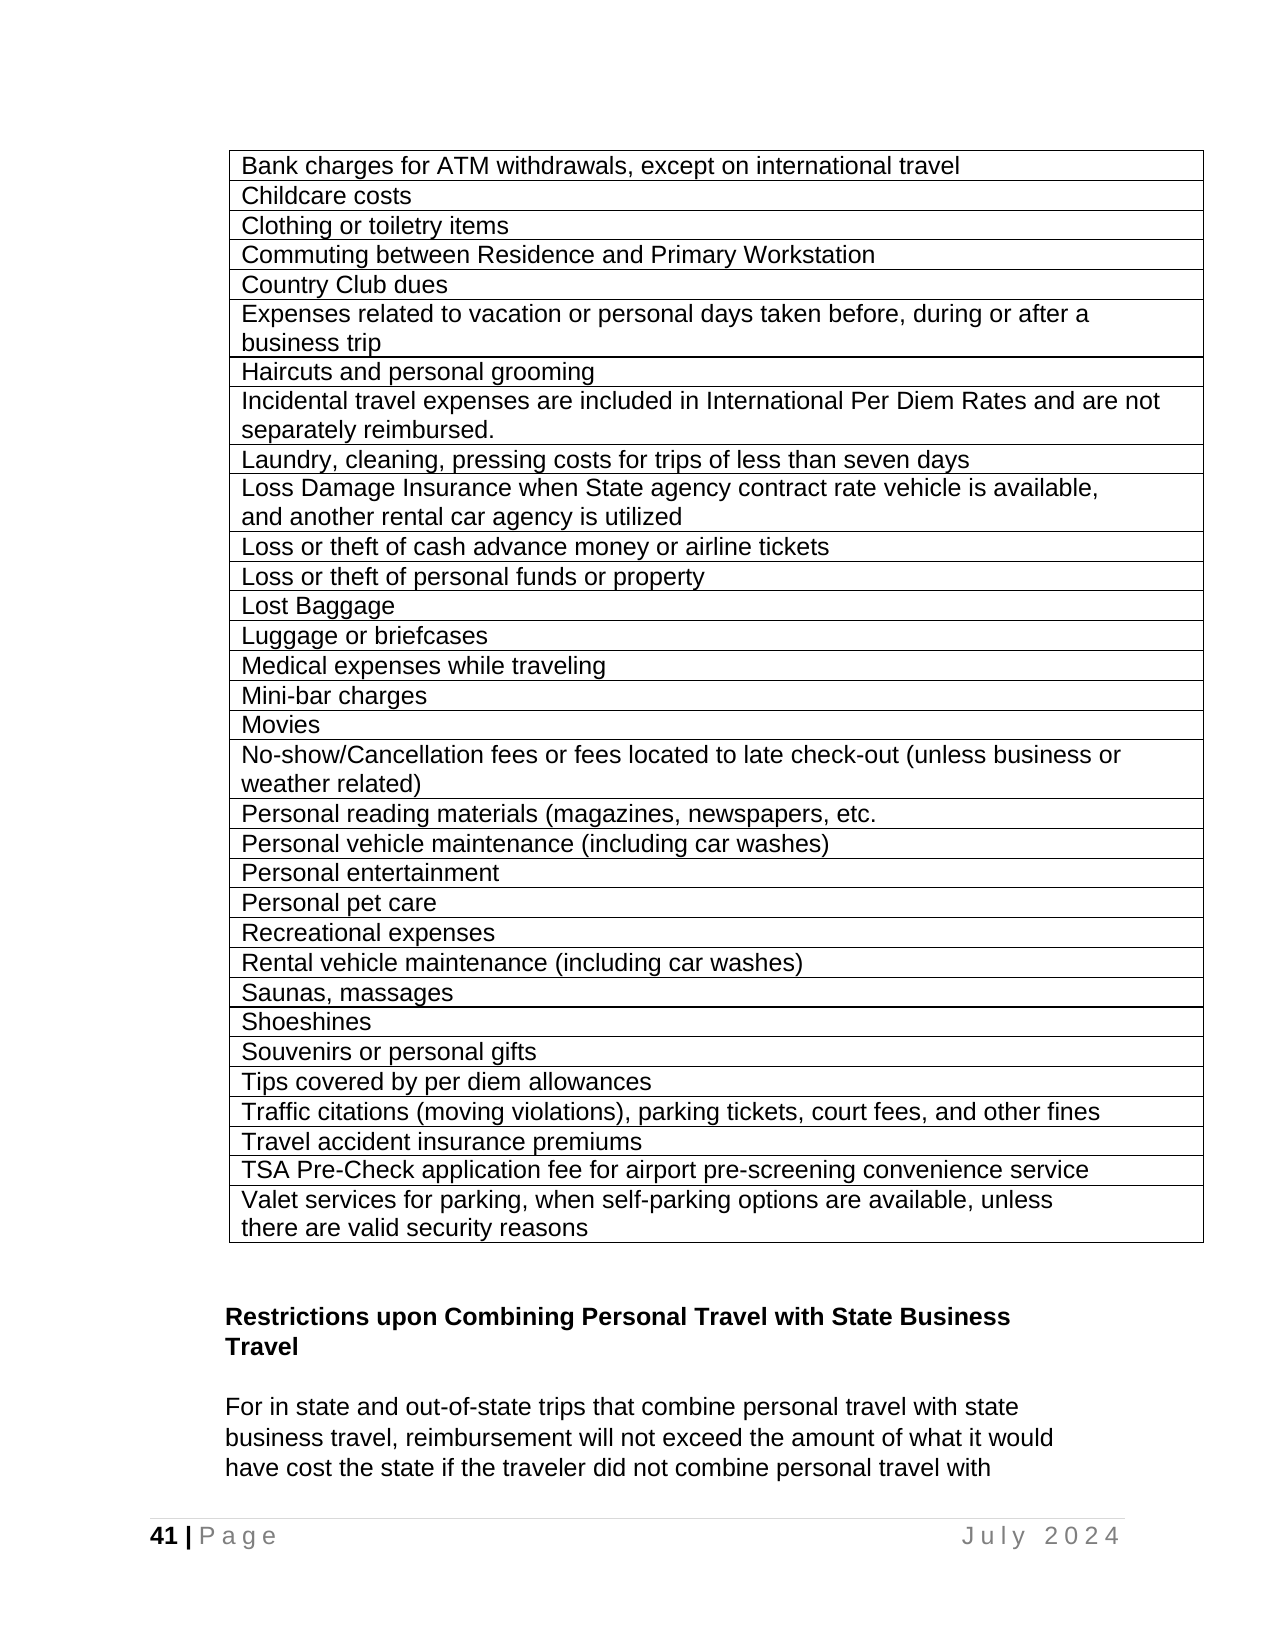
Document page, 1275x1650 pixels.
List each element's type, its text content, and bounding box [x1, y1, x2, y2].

table_cell Medical expenses while traveling [230, 651, 1203, 680]
table_cell Tips covered by per diem allowances [230, 1067, 1203, 1096]
table_cell Valet services for parking, when self-parking options are available, unless there are valid security reasons [230, 1186, 1203, 1242]
table_cell Recreational expenses [230, 918, 1203, 947]
table_cell Laundry, cleaning, pressing costs for trips of less than seven days [230, 445, 1203, 473]
table_cell Personal reading materials (magazines, newspapers, etc. [230, 799, 1203, 828]
table_cell Personal entertainment [230, 859, 1203, 887]
text Restrictions upon Combining Personal Travel with State Business Travel [225, 1302, 1014, 1361]
table_cell Loss or theft of personal funds or property [230, 562, 1203, 590]
table_cell Personal vehicle maintenance (including car washes) [230, 829, 1203, 857]
table_cell Souvenirs or personal gifts [230, 1037, 1203, 1066]
table_cell Country Club dues [230, 270, 1203, 299]
table_cell TSA Pre-Check application fee for airport pre-screening convenience service [230, 1156, 1203, 1184]
table_cell No-show/Cancellation fees or fees located to late check-out (unless business or weather related) [230, 740, 1203, 798]
table_cell Commuting between Residence and Primary Workstation [230, 240, 1203, 269]
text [225, 1392, 1058, 1482]
table_cell Personal pet care [230, 888, 1203, 917]
table_cell Childcare costs [230, 181, 1203, 209]
table_cell Expenses related to vacation or personal days taken before, during or after a business trip [230, 300, 1203, 356]
table_cell Lost Baggage [230, 591, 1203, 620]
table_cell Loss or theft of cash advance money or airline tickets [230, 532, 1203, 561]
table_cell Bank charges for ATM withdrawals, except on international travel [230, 151, 1203, 180]
table_cell Clothing or toiletry items [230, 211, 1203, 239]
table_cell Rental vehicle maintenance (including car washes) [230, 948, 1203, 977]
table_cell Incidental travel expenses are included in International Per Diem Rates and are not separately reimbursed. [230, 387, 1203, 443]
table_cell Movies [230, 711, 1203, 739]
table_cell Traffic citations (moving violations), parking tickets, court fees, and other fines [230, 1097, 1203, 1126]
table_cell Saunas, massages [230, 978, 1203, 1006]
table_cell Travel accident insurance premiums [230, 1127, 1203, 1155]
table_cell Mini-bar charges [230, 681, 1203, 709]
table_cell Loss Damage Insurance when State agency contract rate vehicle is available, and another rental car agency is utilized [230, 474, 1203, 531]
table_cell Haircuts and personal grooming [230, 358, 1203, 386]
table_cell Shoeshines [230, 1008, 1203, 1036]
table_cell Luggage or briefcases [230, 621, 1203, 650]
